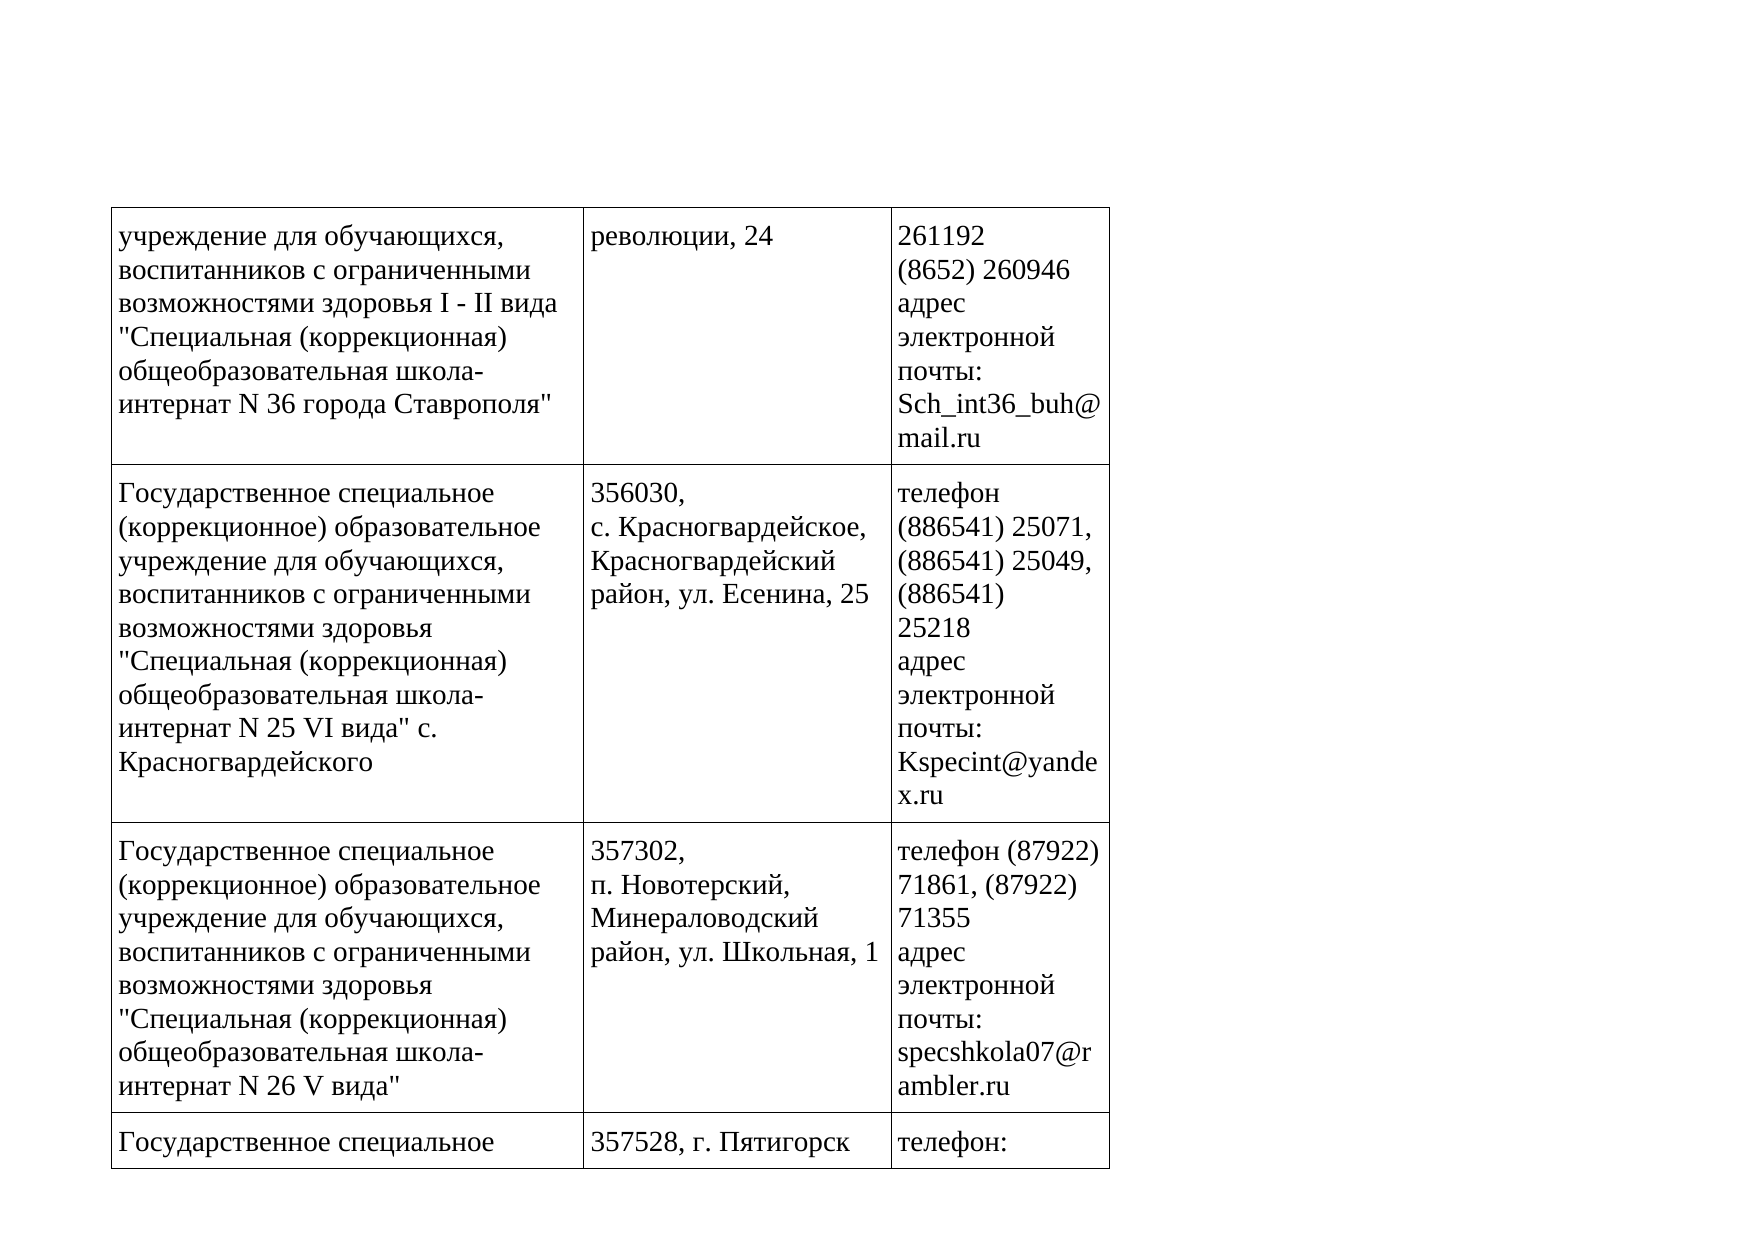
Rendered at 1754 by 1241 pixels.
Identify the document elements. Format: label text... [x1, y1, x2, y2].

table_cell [584, 208, 891, 464]
table_cell телефон (886541) 25071, (886541) 25049, (886541) 25218 адрес электронной почты: Kspecint@yandex.ru [892, 465, 1109, 822]
table_cell Государственное специальное (коррекционное) образовательное учреждение для обучающихся, воспитанников с ограниченными возможностями здоровья "Специальная (коррекционная) общеобразовательная школа-интернат N 26 V вида" [112, 823, 583, 1112]
table_cell телефон (87922) 71861, (87922) 71355 адрес электронной почты: specshkola07@rambler.ru [892, 823, 1109, 1112]
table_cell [584, 1113, 891, 1168]
table_cell Государственное специальное (коррекционное) образовательное учреждение для обучающихся, воспитанников с ограниченными возможностями здоровья "Специальная (коррекционная) общеобразовательная школа-интернат N 25 VI вида" с. Красногвардейского [112, 465, 583, 822]
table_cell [112, 208, 583, 464]
table_cell 356030, с. Красногвардейское, Красногвардейский район, ул. Есенина, 25 [584, 465, 891, 822]
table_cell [112, 1113, 583, 1168]
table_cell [892, 208, 1109, 464]
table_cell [892, 1113, 1109, 1168]
table_cell 357302, п. Новотерский, Минераловодский район, ул. Школьная, 1 [584, 823, 891, 1112]
